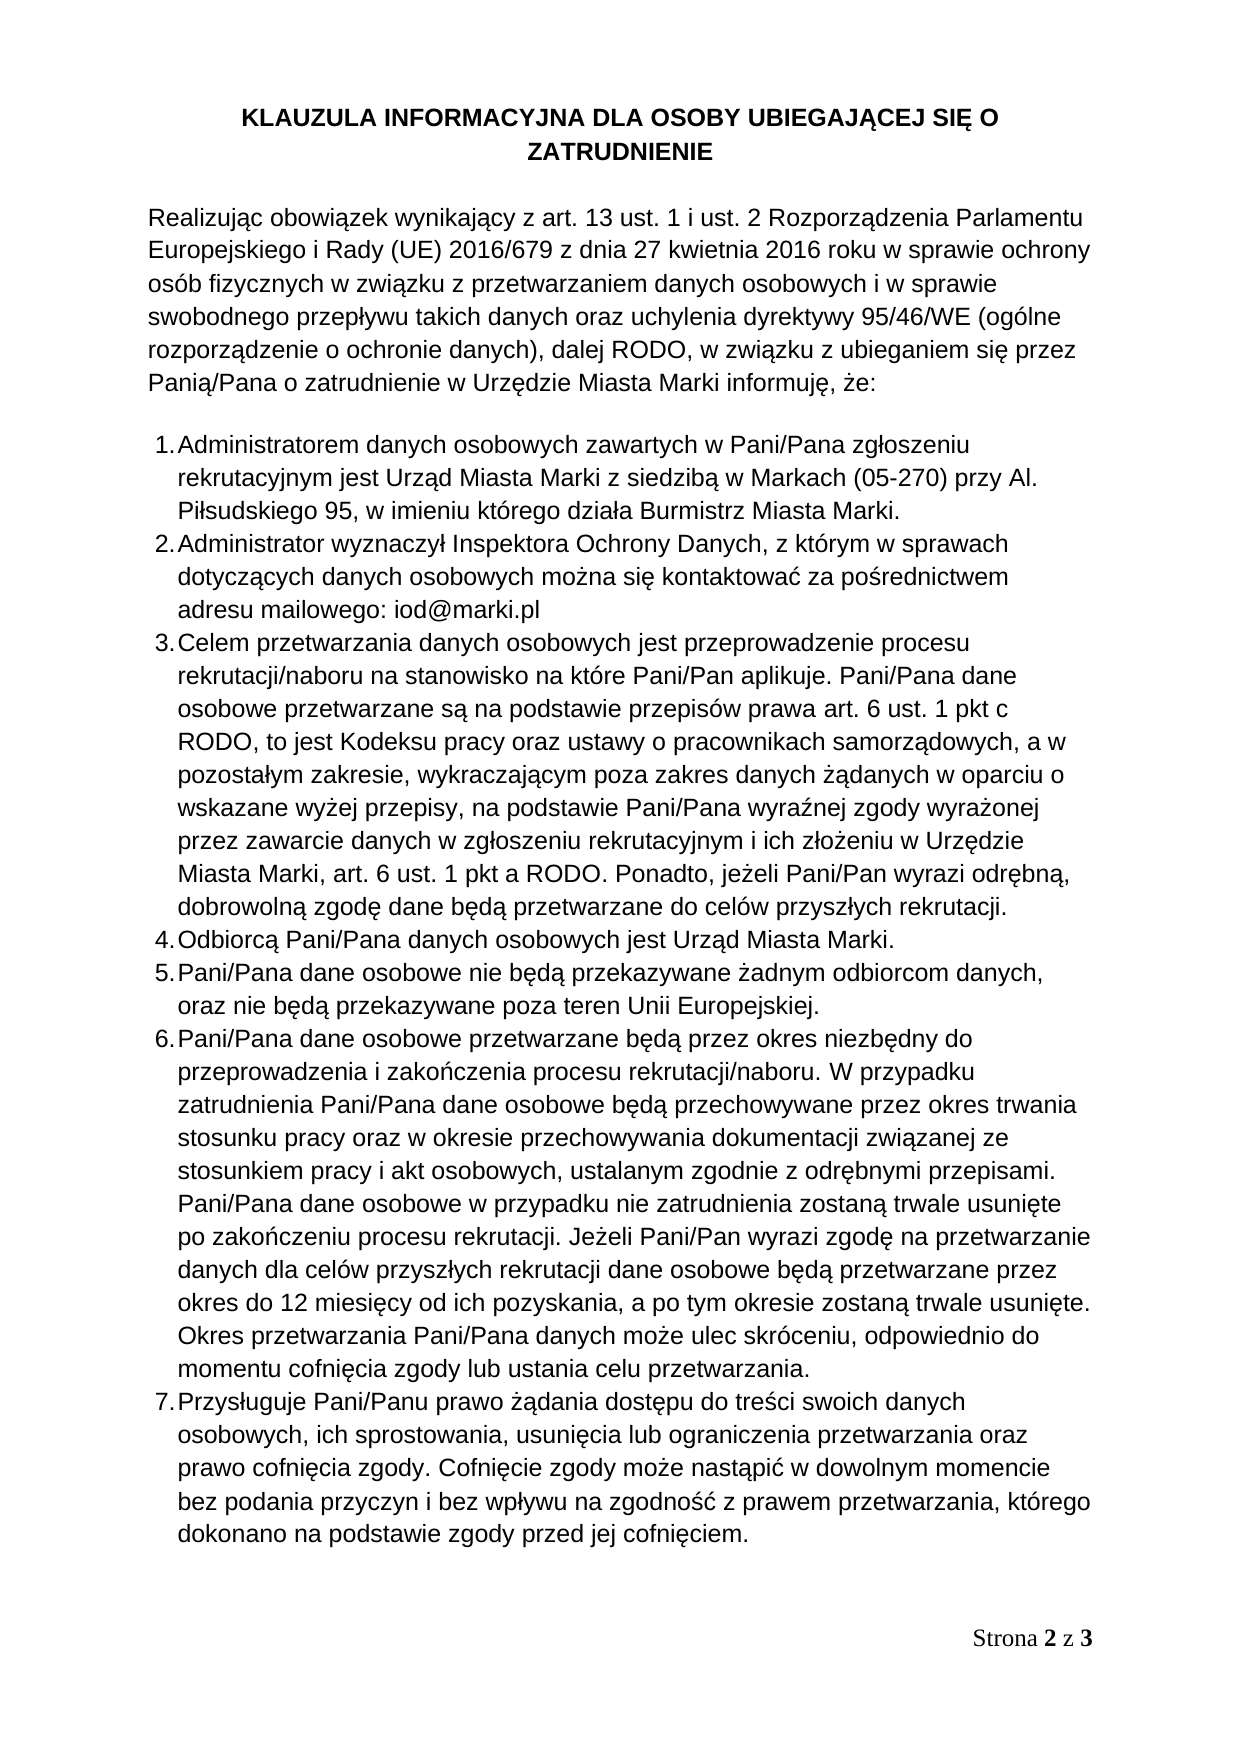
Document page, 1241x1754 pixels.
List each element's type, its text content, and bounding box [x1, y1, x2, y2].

list Przysługuje Pani/Panu prawo żądania dostępu do treści swoich danych osobowych, ich sprostowania, usunięcia lub ograniczenia przetwarzania oraz prawo cofnięcia zgody. Cofnięcie zgody może nastąpić w dowolnym momencie bez podania przyczyn i bez wpływu na zgodność z prawem przetwarzania, którego dokonano na podstawie zgody przed jej cofnięciem. [154, 1387, 1092, 1548]
list Celem przetwarzania danych osobowych jest przeprowadzenie procesu rekrutacji/naboru na stanowisko na które Pani/Pan aplikuje. Pani/Pana dane osobowe przetwarzane są na podstawie przepisów prawa art. 6 ust. 1 pkt c RODO, to jest Kodeksu pracy oraz ustawy o pracownikach samorządowych, a w pozostałym zakresie, wykraczającym poza zakres danych żądanych w oparciu o wskazane wyżej przepisy, na podstawie Pani/Pana wyraźnej zgody wyrażonej przez zawarcie danych w zgłoszeniu rekrutacyjnym i ich złożeniu w Urzędzie Miasta Marki, art. 6 ust. 1 pkt a RODO. Ponadto, jeżeli Pani/Pan wyrazi odrębną, dobrowolną zgodę dane będą przetwarzane do celów przyszłych rekrutacji. [154, 628, 1092, 921]
list Pani/Pana dane osobowe nie będą przekazywane żadnym odbiorcom danych, oraz nie będą przekazywane poza teren Unii Europejskiej. [154, 958, 1092, 1020]
list Odbiorcą Pani/Pana danych osobowych jest Urząd Miasta Marki. [154, 925, 1092, 954]
list Administratorem danych osobowych zawartych w Pani/Pana zgłoszeniu rekrutacyjnym jest Urząd Miasta Marki z siedzibą w Markach (05-270) przy Al. Piłsudskiego 95, w imieniu którego działa Burmistrz Miasta Marki. [154, 430, 1092, 524]
list Administrator wyznaczył Inspektora Ochrony Danych, z którym w sprawach dotyczących danych osobowych można się kontaktować za pośrednictwem adresu mailowego: iod@marki.pl [154, 529, 1092, 624]
list Pani/Pana dane osobowe przetwarzane będą przez okres niezbędny do przeprowadzenia i zakończenia procesu rekrutacji/naboru. W przypadku zatrudnienia Pani/Pana dane osobowe będą przechowywane przez okres trwania stosunku pracy oraz w okresie przechowywania dokumentacji związanej ze stosunkiem pracy i akt osobowych, ustalanym zgodnie z odrębnymi przepisami. Pani/Pana dane osobowe w przypadku nie zatrudnienia zostaną trwale usunięte po zakończeniu procesu rekrutacji. Jeżeli Pani/Pan wyrazi zgodę na przetwarzanie danych dla celów przyszłych rekrutacji dane osobowe będą przetwarzane przez okres do 12 miesięcy od ich pozyskania, a po tym okresie zostaną trwale usunięte. Okres przetwarzania Pani/Pana danych może ulec skróceniu, odpowiednio do momentu cofnięcia zgody lub ustania celu przetwarzania. [154, 1024, 1092, 1383]
text KLAUZULA INFORMACYJNA DLA OSOBY UBIEGAJĄCEJ SIĘ O ZATRUDNIENIE [148, 103, 1092, 165]
text Realizując obowiązek wynikający z art. 13 ust. 1 i ust. 2 Rozporządzenia Parlamentu Europejskiego i Rady (UE) 2016/679 z dnia 27 kwietnia 2016 roku w sprawie ochrony osób fizycznych w związku z przetwarzaniem danych osobowych i w sprawie swobodnego przepływu takich danych oraz uchylenia dyrektywy 95/46/WE (ogólne rozporządzenie o ochronie danych), dalej RODO, w związku z ubieganiem się przez Panią/Pana o zatrudnienie w Urzędzie Miasta Marki informuję, że: [148, 202, 1092, 396]
